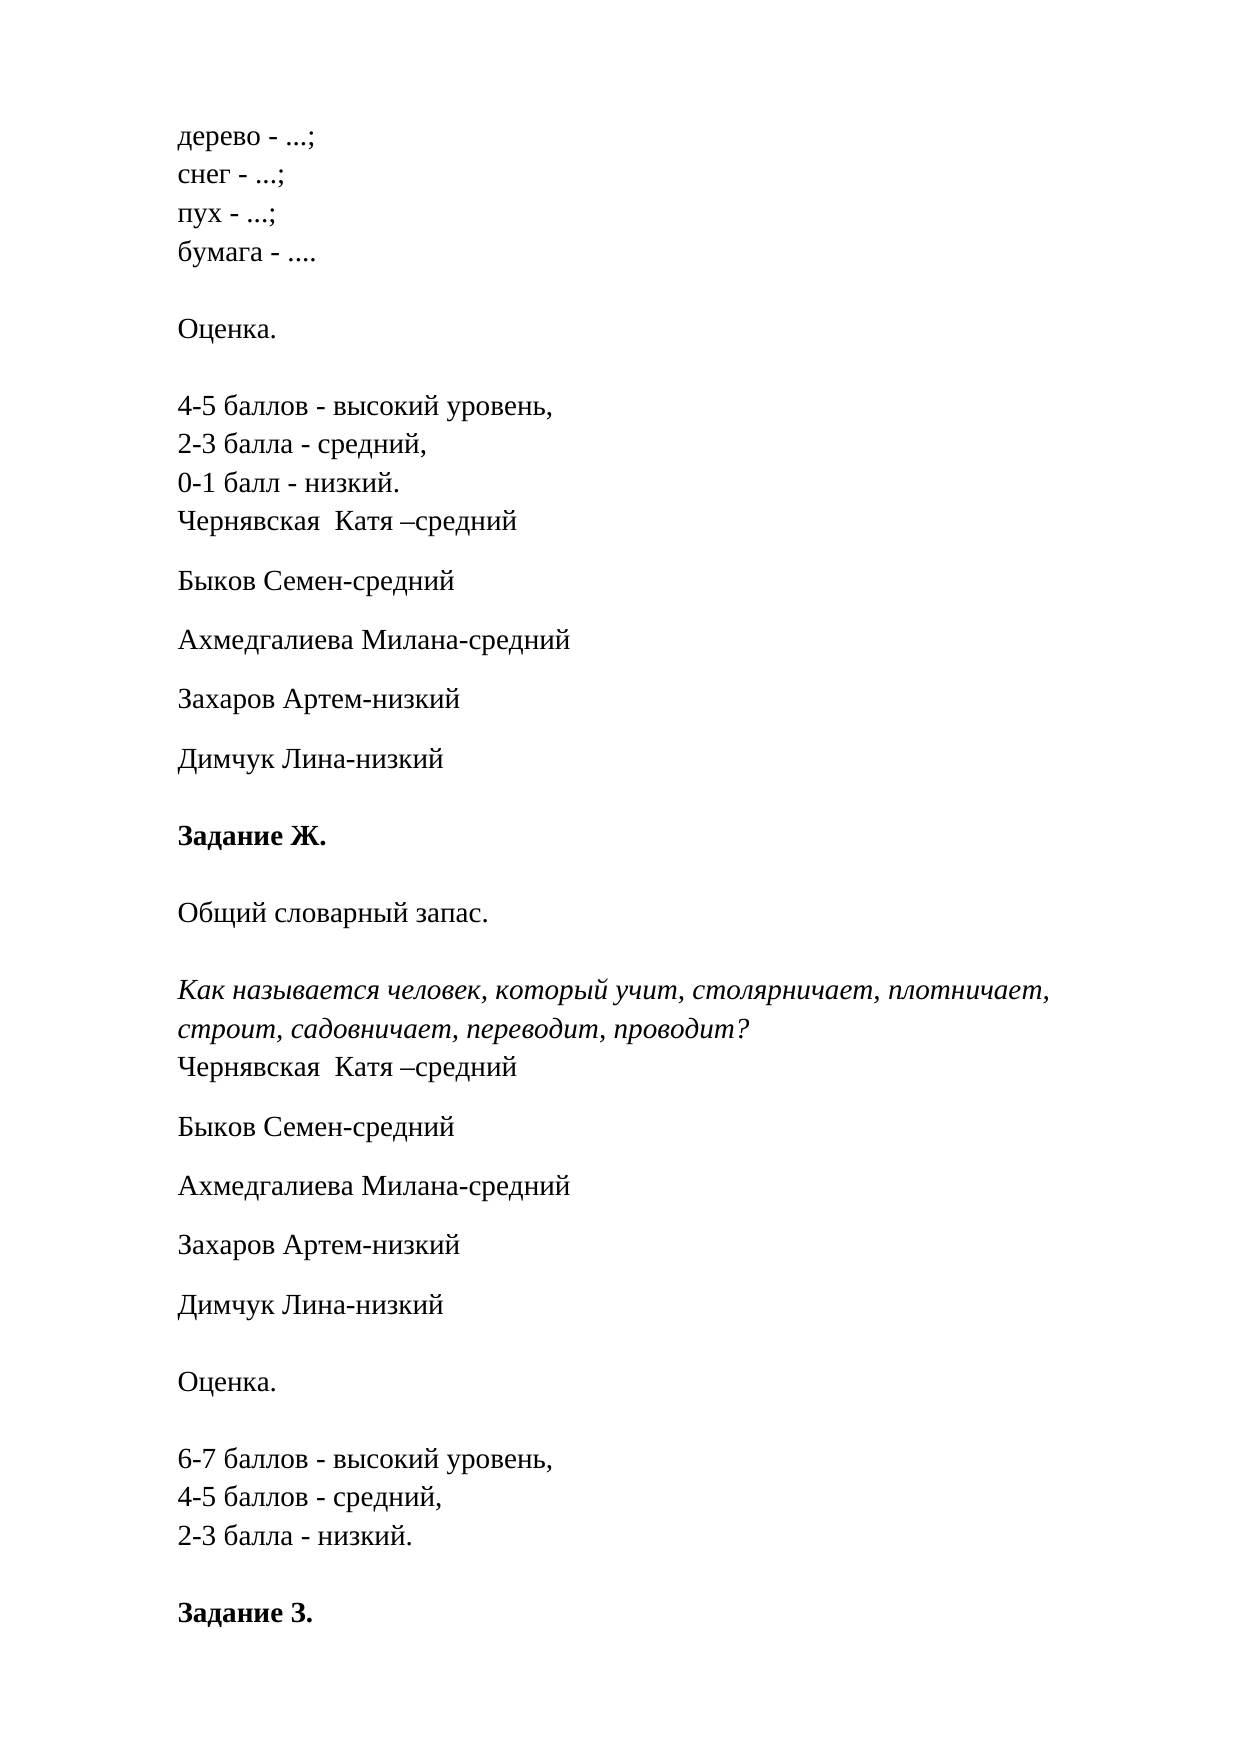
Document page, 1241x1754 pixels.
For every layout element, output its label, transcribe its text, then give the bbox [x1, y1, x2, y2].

text Ахмедгалиева Милана-средний [177, 622, 1152, 656]
text Ахмедгалиева Милана-средний [177, 1168, 1152, 1202]
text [177, 118, 1152, 537]
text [177, 1287, 1152, 1629]
text Быков Семен-средний [177, 1109, 1152, 1142]
text Захаров Артем-низкий [177, 1227, 1152, 1261]
text Быков Семен-средний [177, 563, 1152, 596]
text Димчук Лина-низкий Задание Ж. Общий словарный запас. Как называется человек, который учит, столярничает, плотничает, строит, садовничает, переводит, проводит? Чернявская Катя –средний [177, 741, 1152, 1083]
text Захаров Артем-низкий [177, 682, 1152, 715]
